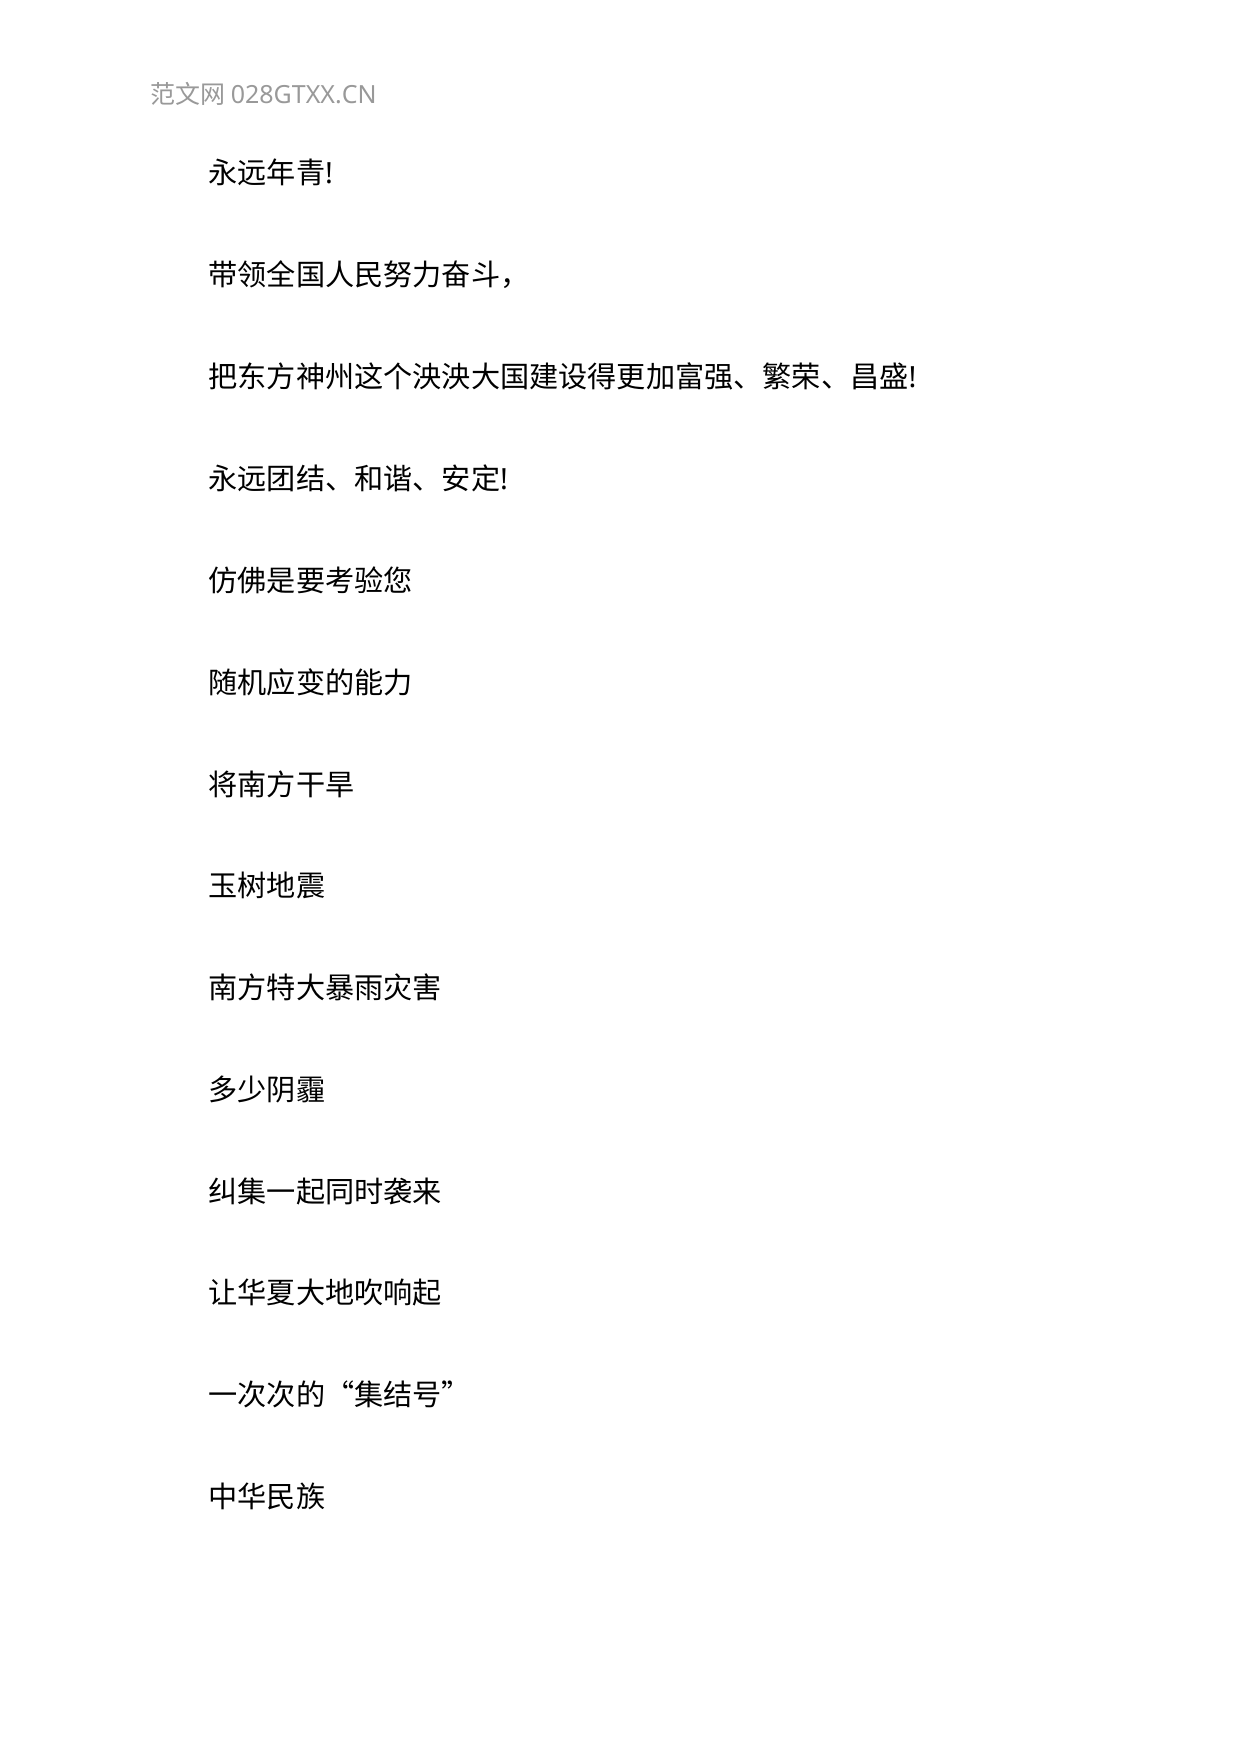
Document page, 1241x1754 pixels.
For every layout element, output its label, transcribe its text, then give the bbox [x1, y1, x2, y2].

text 仿佛是要考验您 [150, 558, 1090, 600]
text 纠集一起同时袭来 [150, 1168, 1090, 1211]
text 多少阴霾 [150, 1067, 1090, 1109]
text 永远团结、和谐、安定! [150, 456, 1090, 498]
text 南方特大暴雨灾害 [150, 965, 1090, 1007]
text 把东方神州这个泱泱大国建设得更加富强、繁荣、昌盛! [150, 354, 1090, 396]
text 将南方干旱 [150, 761, 1090, 803]
text 永远年青! [150, 150, 1090, 192]
text 带领全国人民努力奋斗， [150, 252, 1090, 294]
text 让华夏大地吹响起 [150, 1270, 1090, 1312]
text 玉树地震 [150, 863, 1090, 905]
text 一次次的“集结号” [150, 1372, 1090, 1414]
text 随机应变的能力 [150, 659, 1090, 702]
text 中华民族 [150, 1474, 1090, 1516]
